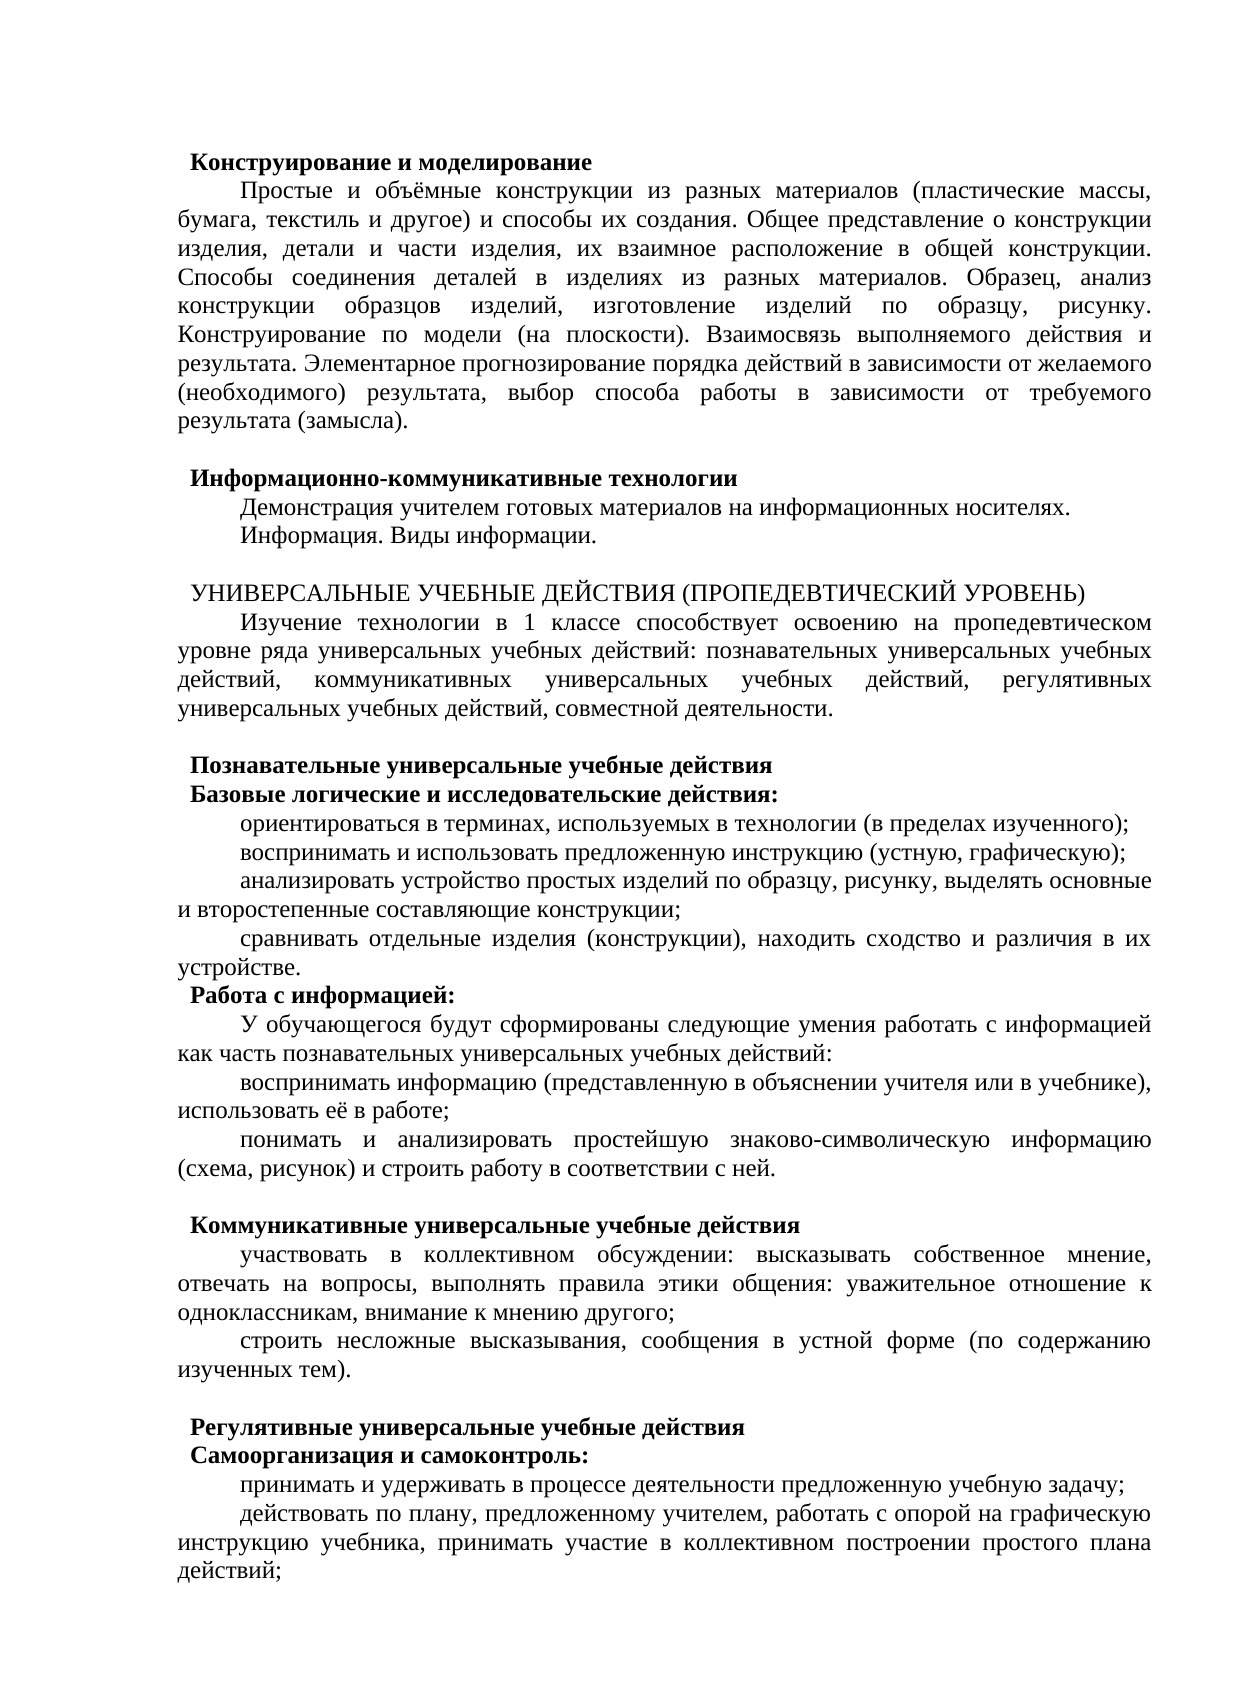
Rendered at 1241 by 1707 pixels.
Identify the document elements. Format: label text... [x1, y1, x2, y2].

text Познавательные универсальные учебные действия [190, 751, 1152, 779]
text Коммуникативные универсальные учебные действия [190, 1211, 1152, 1239]
text воспринимать и использовать предложенную инструкцию (устную, графическую); [177, 837, 1152, 866]
text Демонстрация учителем готовых материалов на информационных носителях. [177, 492, 1152, 521]
text понимать и анализировать простейшую знаково-символическую информацию (схема, рисунок) и строить работу в соответствии с ней. [177, 1124, 1152, 1182]
text Регулятивные универсальные учебные действия [190, 1412, 1152, 1441]
text У обучающегося будут сформированы следующие умения работать с информацией как часть познавательных универсальных учебных действий: [177, 1009, 1152, 1067]
text Информационно-коммуникативные технологии [190, 463, 1152, 492]
text Конструирование и моделирование [190, 147, 1152, 176]
text Информация. Виды информации. [177, 521, 1152, 549]
text ориентироваться в терминах, используемых в технологии (в пределах изученного); [177, 808, 1152, 837]
text Простые и объёмные конструкции из разных материалов (пластические массы, бумага, текстиль и другое) и способы их создания. Общее представление о конструкции изделия, детали и части изделия, их взаимное расположение в общей конструкции. Способы соединения деталей в изделиях из разных материалов. Образец, анализ конструкции образцов изделий, изготовление изделий по образцу, рисунку. Конструирование по модели (на плоскости). Взаимосвязь выполняемого действия и результата. Элементарное прогнозирование порядка действий в зависимости от желаемого (необходимого) результата, выбор способа работы в зависимости от требуемого результата (замысла). [177, 176, 1152, 434]
text участвовать в коллективном обсуждении: высказывать собственное мнение, отвечать на вопросы, выполнять правила этики общения: уважительное отношение к одноклассникам, внимание к мнению другого; [177, 1239, 1152, 1326]
text Базовые логические и исследовательские действия: [190, 779, 1152, 808]
text Изучение технологии в 1 классе способствует освоению на пропедевтическом уровне ряда универсальных учебных действий: познавательных универсальных учебных действий, коммуникативных универсальных учебных действий, регулятивных универсальных учебных действий, совместной деятельности. [177, 607, 1152, 722]
text Работа с информацией: [190, 981, 1152, 1009]
text действовать по плану, предложенному учителем, работать с опорой на графическую инструкцию учебника, принимать участие в коллективном построении простого плана действий; [177, 1498, 1152, 1584]
text сравнивать отдельные изделия (конструкции), находить сходство и различия в их устройстве. [177, 923, 1152, 981]
text принимать и удерживать в процессе деятельности предложенную учебную задачу; [177, 1469, 1152, 1498]
text воспринимать информацию (представленную в объяснении учителя или в учебнике), использовать её в работе; [177, 1067, 1152, 1124]
text УНИВЕРСАЛЬНЫЕ УЧЕБНЫЕ ДЕЙСТВИЯ (ПРОПЕДЕВТИЧЕСКИЙ УРОВЕНЬ) [190, 578, 1152, 607]
text Самоорганизация и самоконтроль: [190, 1441, 1152, 1469]
text анализировать устройство простых изделий по образцу, рисунку, выделять основные и второстепенные составляющие конструкции; [177, 866, 1152, 923]
text строить несложные высказывания, сообщения в устной форме (по содержанию изученных тем). [177, 1326, 1152, 1383]
